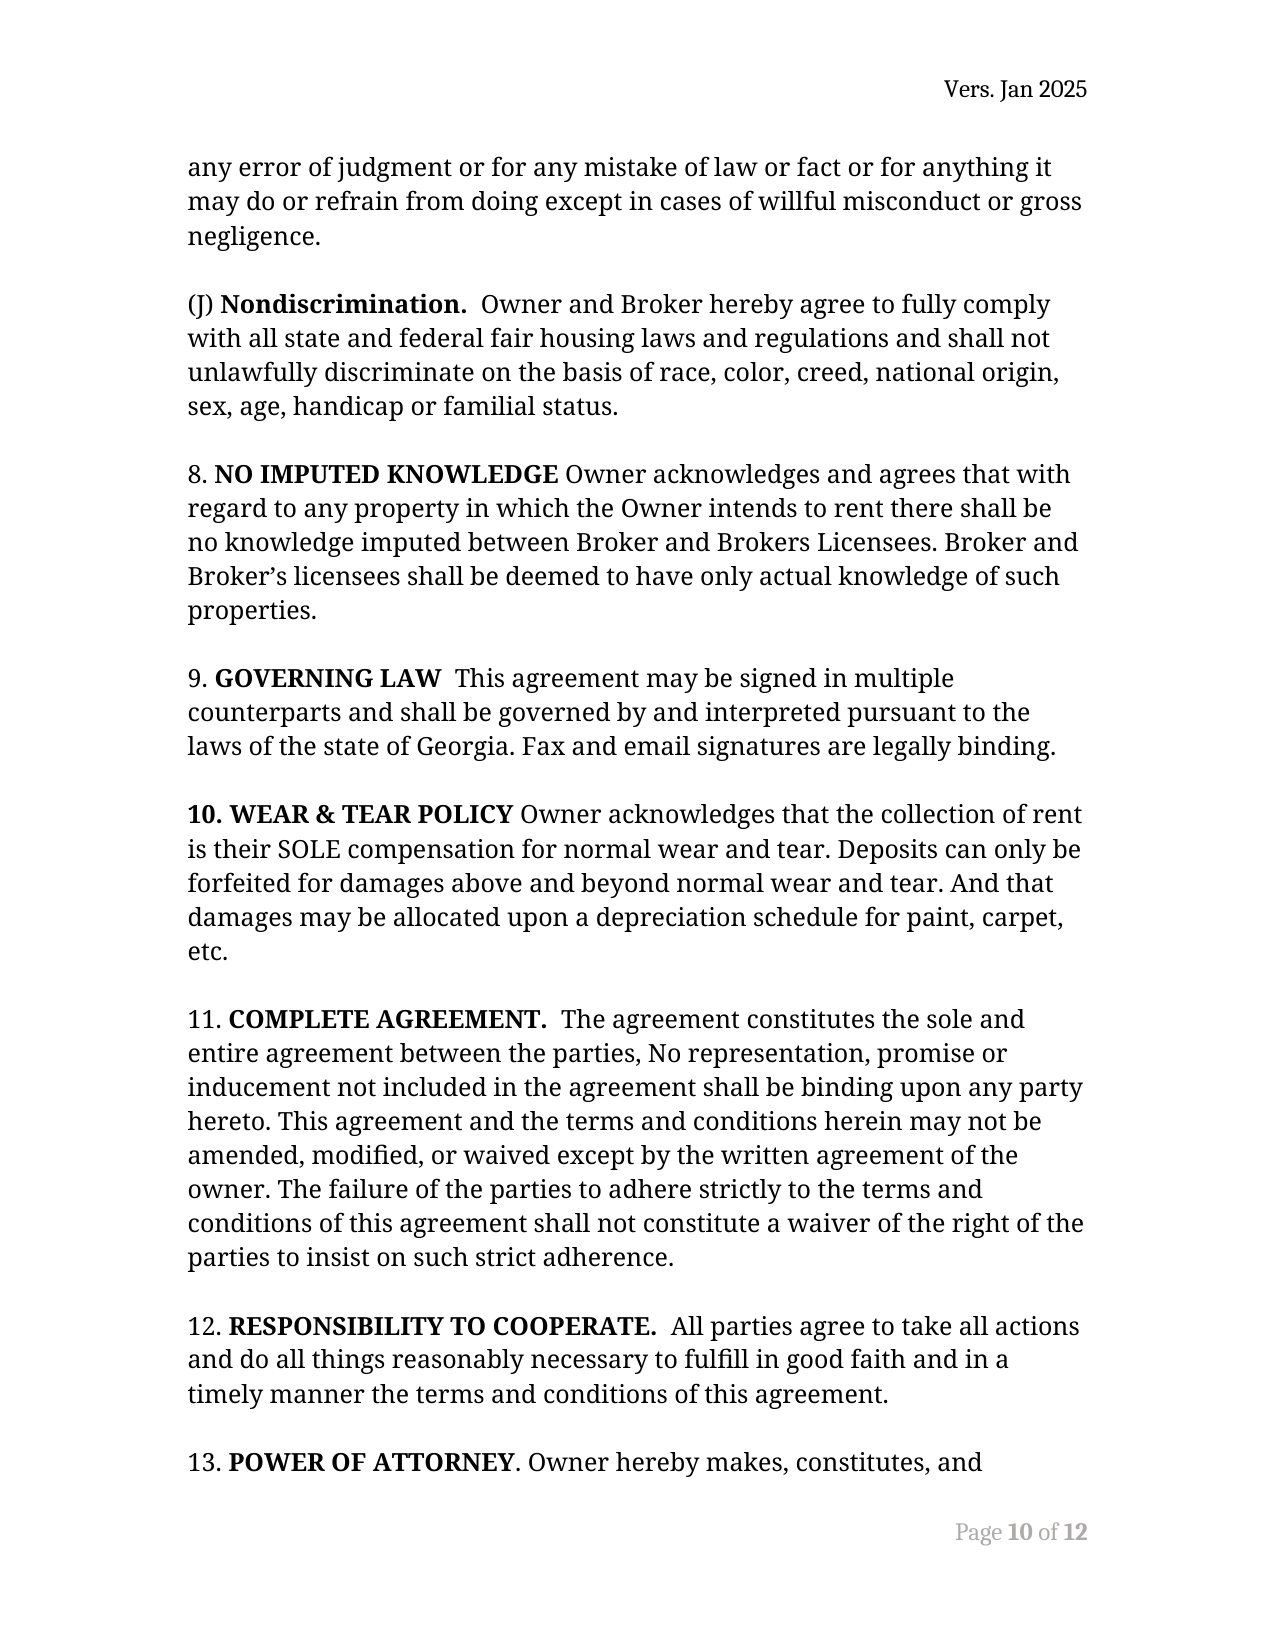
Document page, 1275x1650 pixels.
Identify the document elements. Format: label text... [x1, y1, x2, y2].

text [187, 1444, 1087, 1478]
text (J) Nondiscrimination. Owner and Broker hereby agree to fully comply with all state and federal fair housing laws and regulations and shall not unlawfully discriminate on the basis of race, color, creed, national origin, sex, age, handicap or familial status. [187, 286, 1087, 422]
text 9. Governing Law This agreement may be signed in multiple counterparts and shall be governed by and interpreted pursuant to the laws of the state of Georgia. Fax and email signatures are legally binding. [187, 661, 1087, 763]
text 12. Responsibility to Cooperate. All parties agree to take all actions and do all things reasonably necessary to fulfill in good faith and in a timely manner the terms and conditions of this agreement. [187, 1308, 1087, 1410]
text 8. No Imputed Knowledge Owner acknowledges and agrees that with regard to any property in which the Owner intends to rent there shall be no knowledge imputed between Broker and Brokers Licensees. Broker and Broker’s licensees shall be deemed to have only actual knowledge of such properties. [187, 457, 1087, 627]
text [187, 150, 1087, 252]
text 11. Complete Agreement. The agreement constitutes the sole and entire agreement between the parties, No representation, promise or inducement not included in the agreement shall be binding upon any party hereto. This agreement and the terms and conditions herein may not be amended, modified, or waived except by the written agreement of the owner. The failure of the parties to adhere strictly to the terms and conditions of this agreement shall not constitute a waiver of the right of the parties to insist on such strict adherence. [187, 1002, 1087, 1274]
text 10. WEAR & TEAR POLICY Owner acknowledges that the collection of rent is their SOLE compensation for normal wear and tear. Deposits can only be forfeited for damages above and beyond normal wear and tear. And that damages may be allocated upon a depreciation schedule for paint, carpet, etc. [187, 797, 1087, 967]
